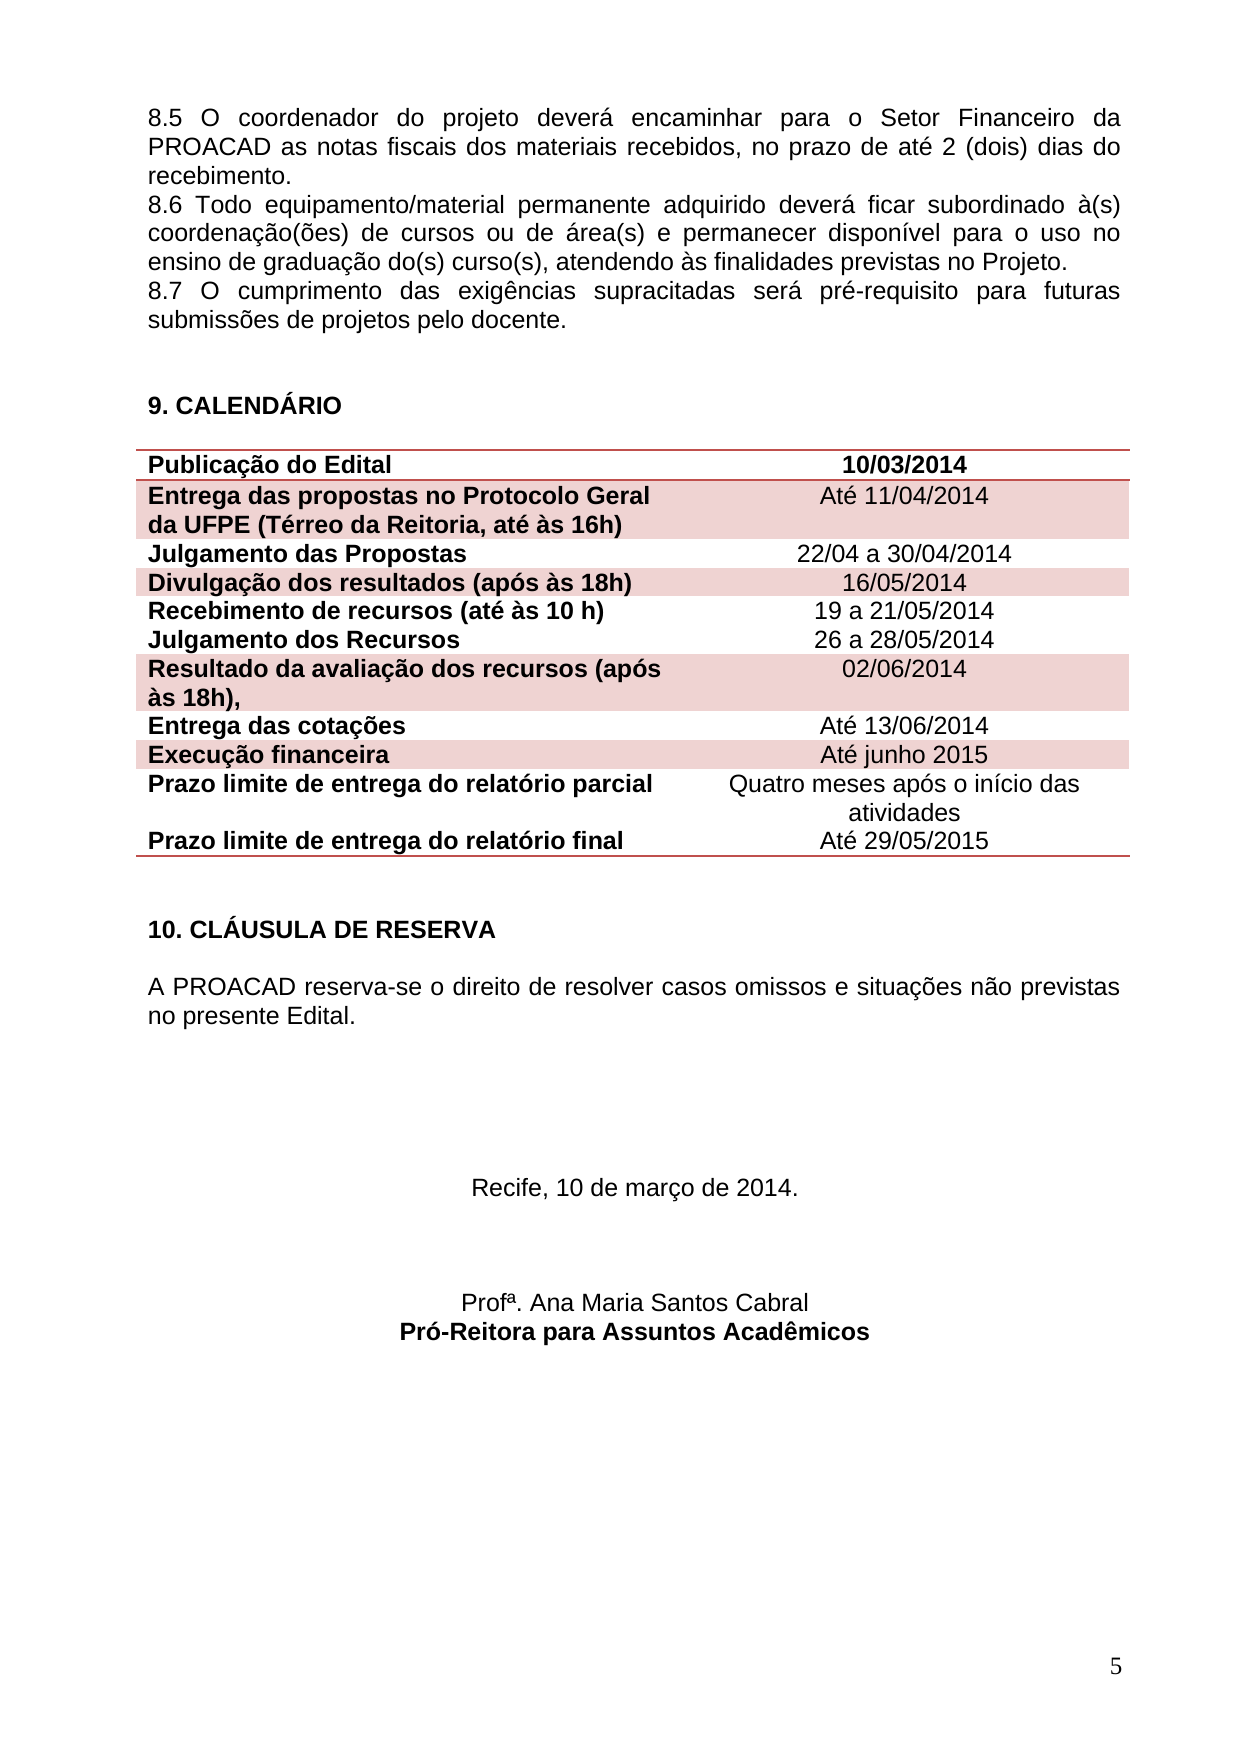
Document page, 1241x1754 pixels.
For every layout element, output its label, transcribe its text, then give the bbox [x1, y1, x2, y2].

table_cell Recebimento de recursos (até às 10 h) [136, 596, 679, 625]
table_cell 02/06/2014 [679, 654, 1129, 711]
table_cell Até 29/05/2015 [679, 826, 1129, 855]
table_header 10/03/2014 [679, 451, 1129, 479]
table_cell Entrega das propostas no Protocolo Geral da UFPE (Térreo da Reitoria, até às 16h) [136, 481, 679, 539]
table_cell Quatro meses após o início das atividades [679, 769, 1129, 826]
table_cell 19 a 21/05/2014 [679, 596, 1129, 625]
table_cell Prazo limite de entrega do relatório parcial [136, 769, 679, 826]
table_cell 22/04 a 30/04/2014 [679, 539, 1129, 568]
table_cell Entrega das cotações [136, 711, 679, 740]
table_cell Execução financeira [136, 740, 679, 769]
table_cell 26 a 28/05/2014 [679, 625, 1129, 654]
text Recife, 10 de março de 2014. [148, 1173, 1122, 1202]
table_cell Prazo limite de entrega do relatório final [136, 826, 679, 855]
table_cell Até 11/04/2014 [679, 481, 1129, 539]
text 8.7 O cumprimento das exigências supracitadas será pré-requisito para futuras submissões de projetos pelo docente. [148, 276, 1122, 333]
table_cell Até 13/06/2014 [679, 711, 1129, 740]
table_cell Resultado da avaliação dos recursos (após às 18h), [136, 654, 679, 711]
table_header Publicação do Edital [136, 451, 679, 479]
table_cell Até junho 2015 [679, 740, 1129, 769]
table_cell Julgamento dos Recursos [136, 625, 679, 654]
text 8.6 Todo equipamento/material permanente adquirido deverá ficar subordinado à(s) coordenação(ões) de cursos ou de área(s) e permanecer disponível para o uso no ensino de graduação do(s) curso(s), atendendo às finalidades previstas no Projeto. [148, 190, 1122, 276]
text 9. CalendÁrio [148, 391, 1122, 420]
text 8.5 O coordenador do projeto deverá encaminhar para o Setor Financeiro da PROACAD as notas fiscais dos materiais recebidos, no prazo de até 2 (dois) dias do recebimento. [148, 103, 1122, 190]
text Pró-Reitora para Assuntos Acadêmicos [148, 1317, 1122, 1346]
text 10. Cláusula de reserva [148, 915, 1122, 943]
text Profª. Ana Maria Santos Cabral [148, 1260, 1122, 1317]
table_cell 16/05/2014 [679, 568, 1129, 596]
table_cell Divulgação dos resultados (após às 18h) [136, 568, 679, 596]
text A PROACAD reserva-se o direito de resolver casos omissos e situações não previstas no presente Edital. [148, 972, 1122, 1030]
table_cell Julgamento das Propostas [136, 539, 679, 568]
